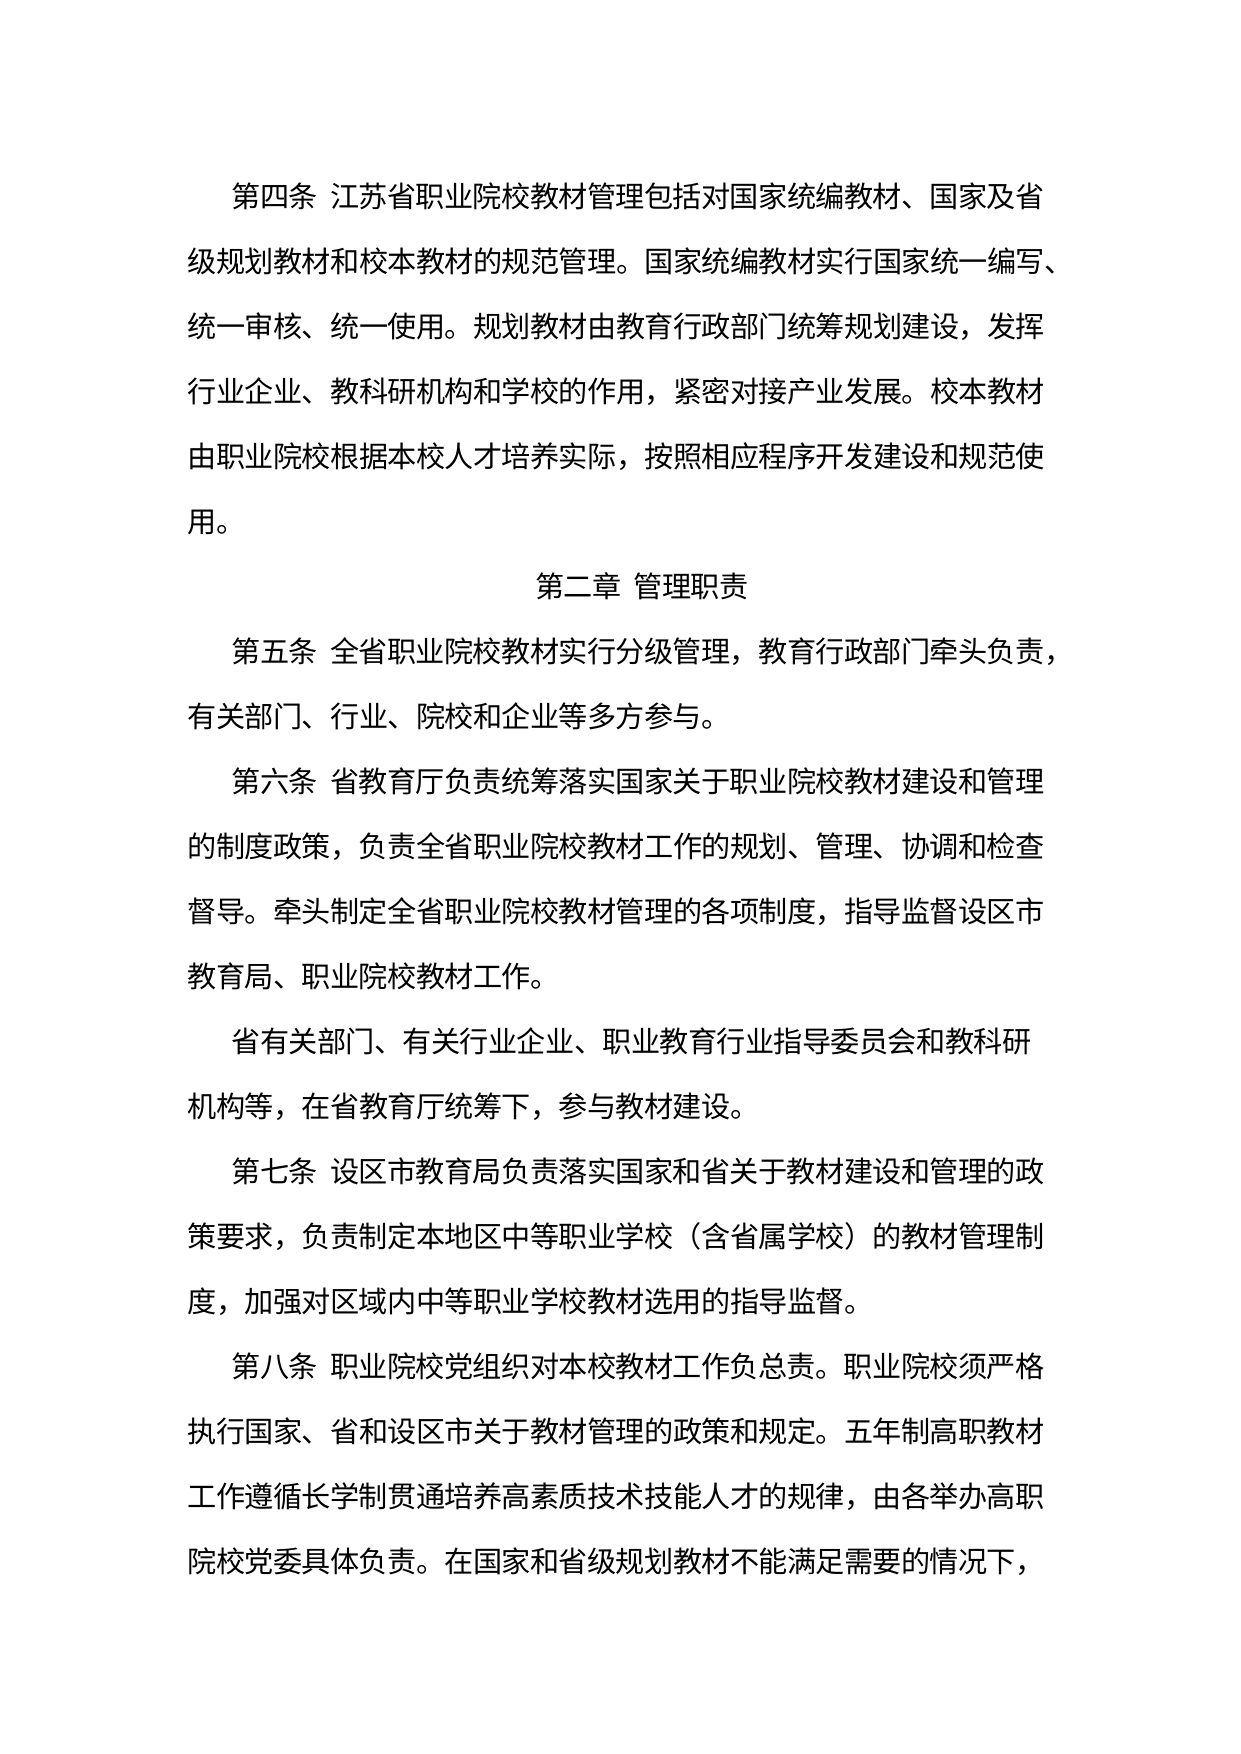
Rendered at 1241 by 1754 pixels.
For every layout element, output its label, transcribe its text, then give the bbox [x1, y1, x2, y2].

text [187, 1332, 1053, 1592]
text 第四条 江苏省职业院校教材管理包括对国家统编教材、国家及省级规划教材和校本教材的规范管理。国家统编教材实行国家统一编写、统一审核、统一使用。规划教材由教育行政部门统筹规划建设，发挥行业企业、教科研机构和学校的作用，紧密对接产业发展。校本教材由职业院校根据本校人才培养实际，按照相应程序开发建设和规范使用。 [187, 162, 1053, 552]
text 第七条 设区市教育局负责落实国家和省关于教材建设和管理的政策要求，负责制定本地区中等职业学校（含省属学校）的教材管理制度，加强对区域内中等职业学校教材选用的指导监督。 [187, 1137, 1053, 1332]
text 第五条 全省职业院校教材实行分级管理，教育行政部门牵头负责，有关部门、行业、院校和企业等多方参与。 [187, 617, 1053, 747]
text 第六条 省教育厅负责统筹落实国家关于职业院校教材建设和管理的制度政策，负责全省职业院校教材工作的规划、管理、协调和检查督导。牵头制定全省职业院校教材管理的各项制度，指导监督设区市教育局、职业院校教材工作。 [187, 747, 1053, 1007]
text 第二章 管理职责 [187, 552, 1053, 617]
text 省有关部门、有关行业企业、职业教育行业指导委员会和教科研机构等，在省教育厅统筹下，参与教材建设。 [187, 1007, 1053, 1137]
